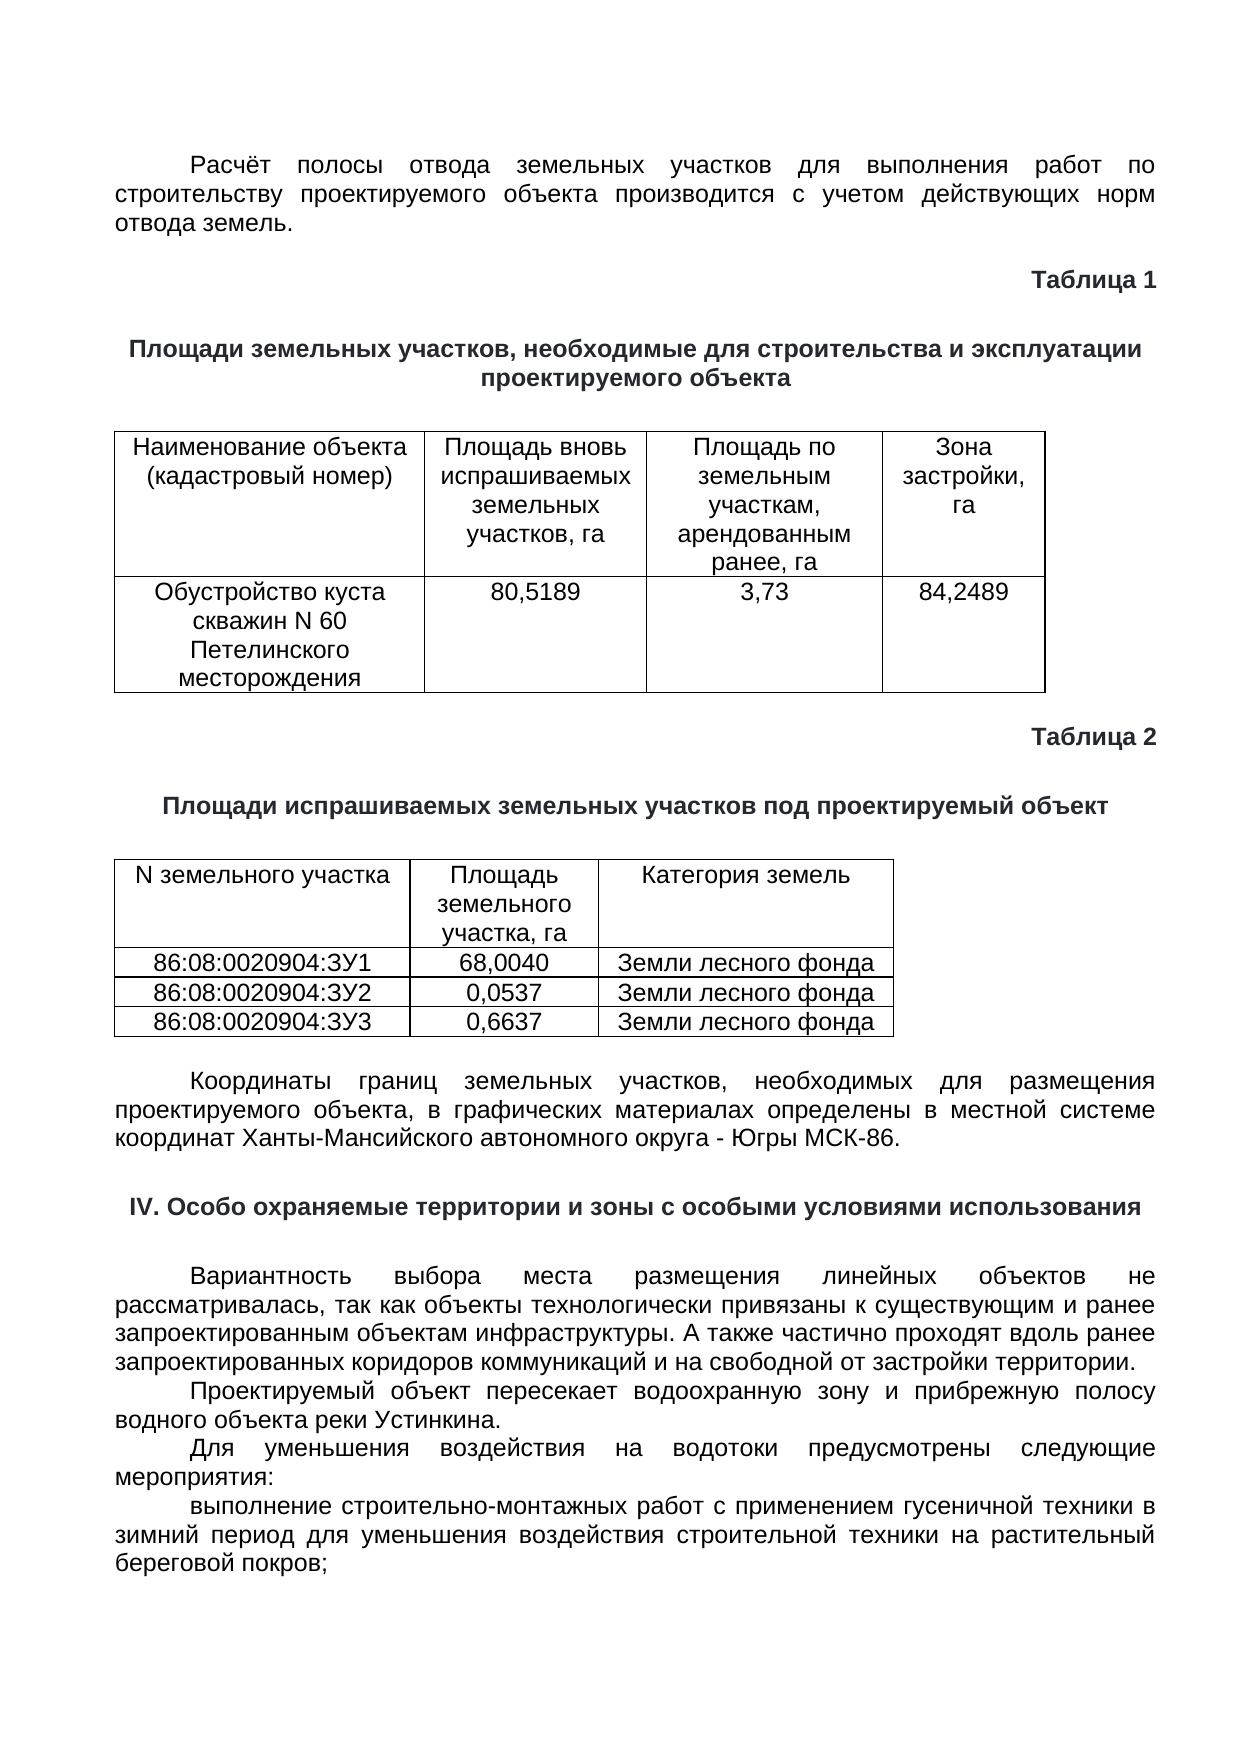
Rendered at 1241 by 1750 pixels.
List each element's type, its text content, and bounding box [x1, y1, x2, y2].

table_cell 86:08:0020904:ЗУ2 [115, 978, 409, 1006]
table_cell 3,73 [647, 577, 882, 692]
subtitle IV. Особо охраняемые территории и зоны с особыми условиями использования [114, 1192, 1157, 1221]
text Координаты границ земельных участков, необходимых для размещения проектируемого объекта, в графических материалах определены в местной системе координат Ханты-Мансийского автономного округа - Югры МСК-86. [114, 1066, 1157, 1152]
table_header Площадь земельного участка, га [411, 860, 598, 947]
text Вариантность выбора места размещения линейных объектов не рассматривалась, так как объекты технологически привязаны к существующим и ранее запроектированным объектам инфраструктуры. А также частично проходят вдоль ранее запроектированных коридоров коммуникаций и на свободной от застройки территории. [114, 1261, 1157, 1376]
subtitle Площади испрашиваемых земельных участков под проектируемый объект [114, 791, 1157, 819]
text выполнение строительно-монтажных работ с применением гусеничной техники в зимний период для уменьшения воздействия строительной техники на растительный береговой покров; [114, 1491, 1157, 1577]
table_header Площадь вновь испрашиваемых земельных участков, га [425, 432, 646, 576]
table_cell Обустройство куста скважин N 60 Петелинского месторождения [115, 577, 424, 692]
table_cell Земли лесного фонда [599, 978, 893, 1006]
text Для уменьшения воздействия на водотоки предусмотрены следующие мероприятия: [114, 1433, 1157, 1491]
table_header Зона застройки, га [883, 432, 1044, 576]
table_cell 68,0040 [411, 948, 598, 976]
table_cell 0,6637 [411, 1007, 598, 1036]
table_cell 86:08:0020904:ЗУ3 [115, 1007, 409, 1036]
table_cell 86:08:0020904:ЗУ1 [115, 948, 409, 976]
text Таблица 1 [114, 265, 1157, 294]
table_header Категория земель [599, 860, 893, 947]
text Расчёт полосы отвода земельных участков для выполнения работ по строительству проектируемого объекта производится с учетом действующих норм отвода земель. [114, 150, 1157, 236]
table_header N земельного участка [115, 860, 409, 947]
table_cell 80,5189 [425, 577, 646, 692]
text Таблица 2 [114, 722, 1157, 751]
table_header Наименование объекта (кадастровый номер) [115, 432, 424, 576]
table_cell Земли лесного фонда [599, 948, 893, 976]
table_cell 84,2489 [883, 577, 1044, 692]
table_cell 0,0537 [411, 978, 598, 1006]
table_cell Земли лесного фонда [599, 1007, 893, 1036]
table_header Площадь по земельным участкам, арендованным ранее, га [647, 432, 882, 576]
text Проектируемый объект пересекает водоохранную зону и прибрежную полосу водного объекта реки Устинкина. [114, 1376, 1157, 1433]
subtitle Площади земельных участков, необходимые для строительства и эксплуатации проектируемого объекта [114, 334, 1157, 391]
